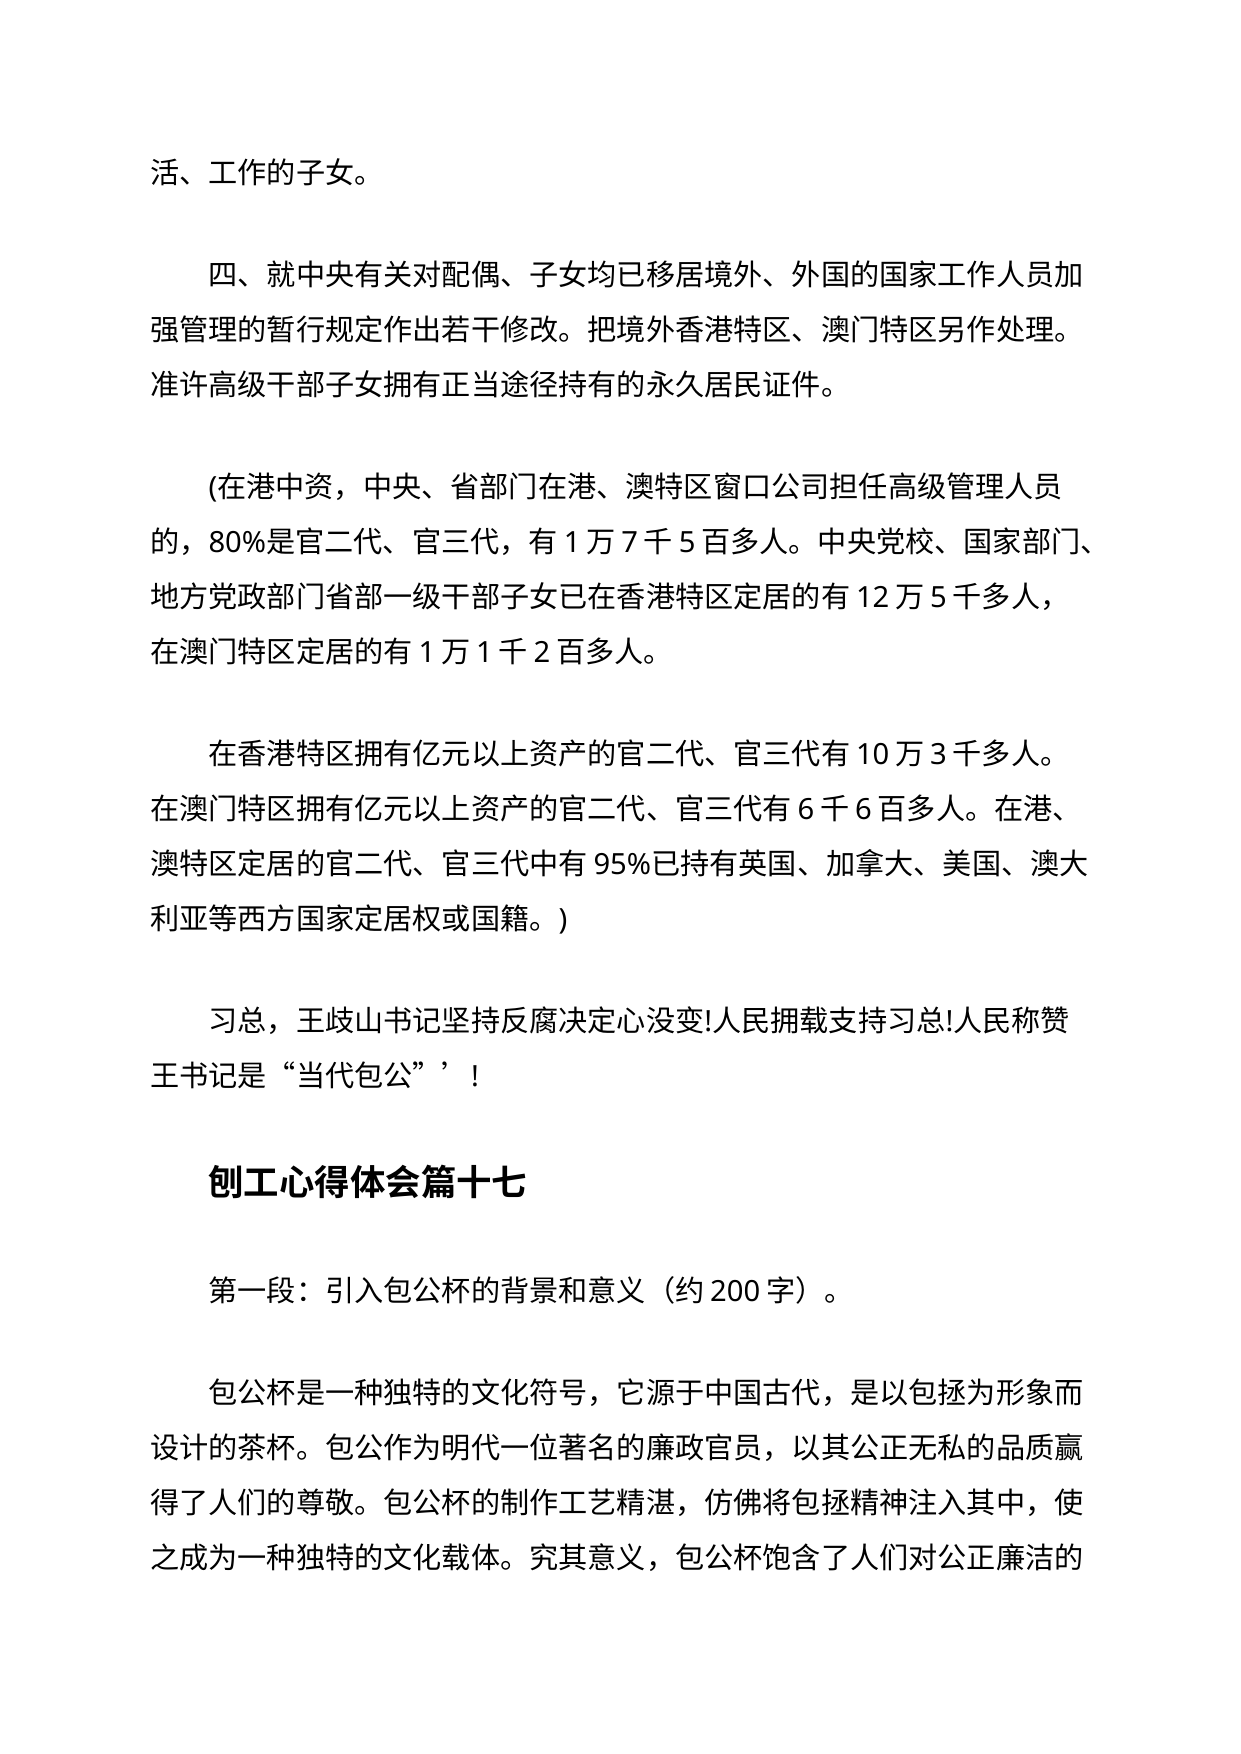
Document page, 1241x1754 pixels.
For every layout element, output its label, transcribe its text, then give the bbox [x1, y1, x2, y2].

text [150, 1370, 1090, 1577]
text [150, 150, 1090, 192]
text 第一段：引入包公杯的背景和意义（约200字）。 [150, 1268, 1090, 1310]
text 习总，王歧山书记坚持反腐决定心没变!人民拥载支持习总!人民称赞王书记是“当代包公”’! [150, 997, 1090, 1095]
text 四、就中央有关对配偶、子女均已移居境外、外国的国家工作人员加强管理的暂行规定作出若干修改。把境外香港特区、澳门特区另作处理。准许高级干部子女拥有正当途径持有的永久居民证件。 [150, 252, 1090, 404]
text 在香港特区拥有亿元以上资产的官二代、官三代有10万3千多人。在澳门特区拥有亿元以上资产的官二代、官三代有6千6百多人。在港、澳特区定居的官二代、官三代中有95%已持有英国、加拿大、美国、澳大利亚等西方国家定居权或国籍。) [150, 730, 1090, 938]
text 刨工心得体会篇十七 [150, 1154, 1090, 1206]
text (在港中资，中央、省部门在港、澳特区窗口公司担任高级管理人员的，80%是官二代、官三代，有1万7千5百多人。中央党校、国家部门、地方党政部门省部一级干部子女已在香港特区定居的有12万5千多人，在澳门特区定居的有1万1千2百多人。 [150, 463, 1090, 671]
